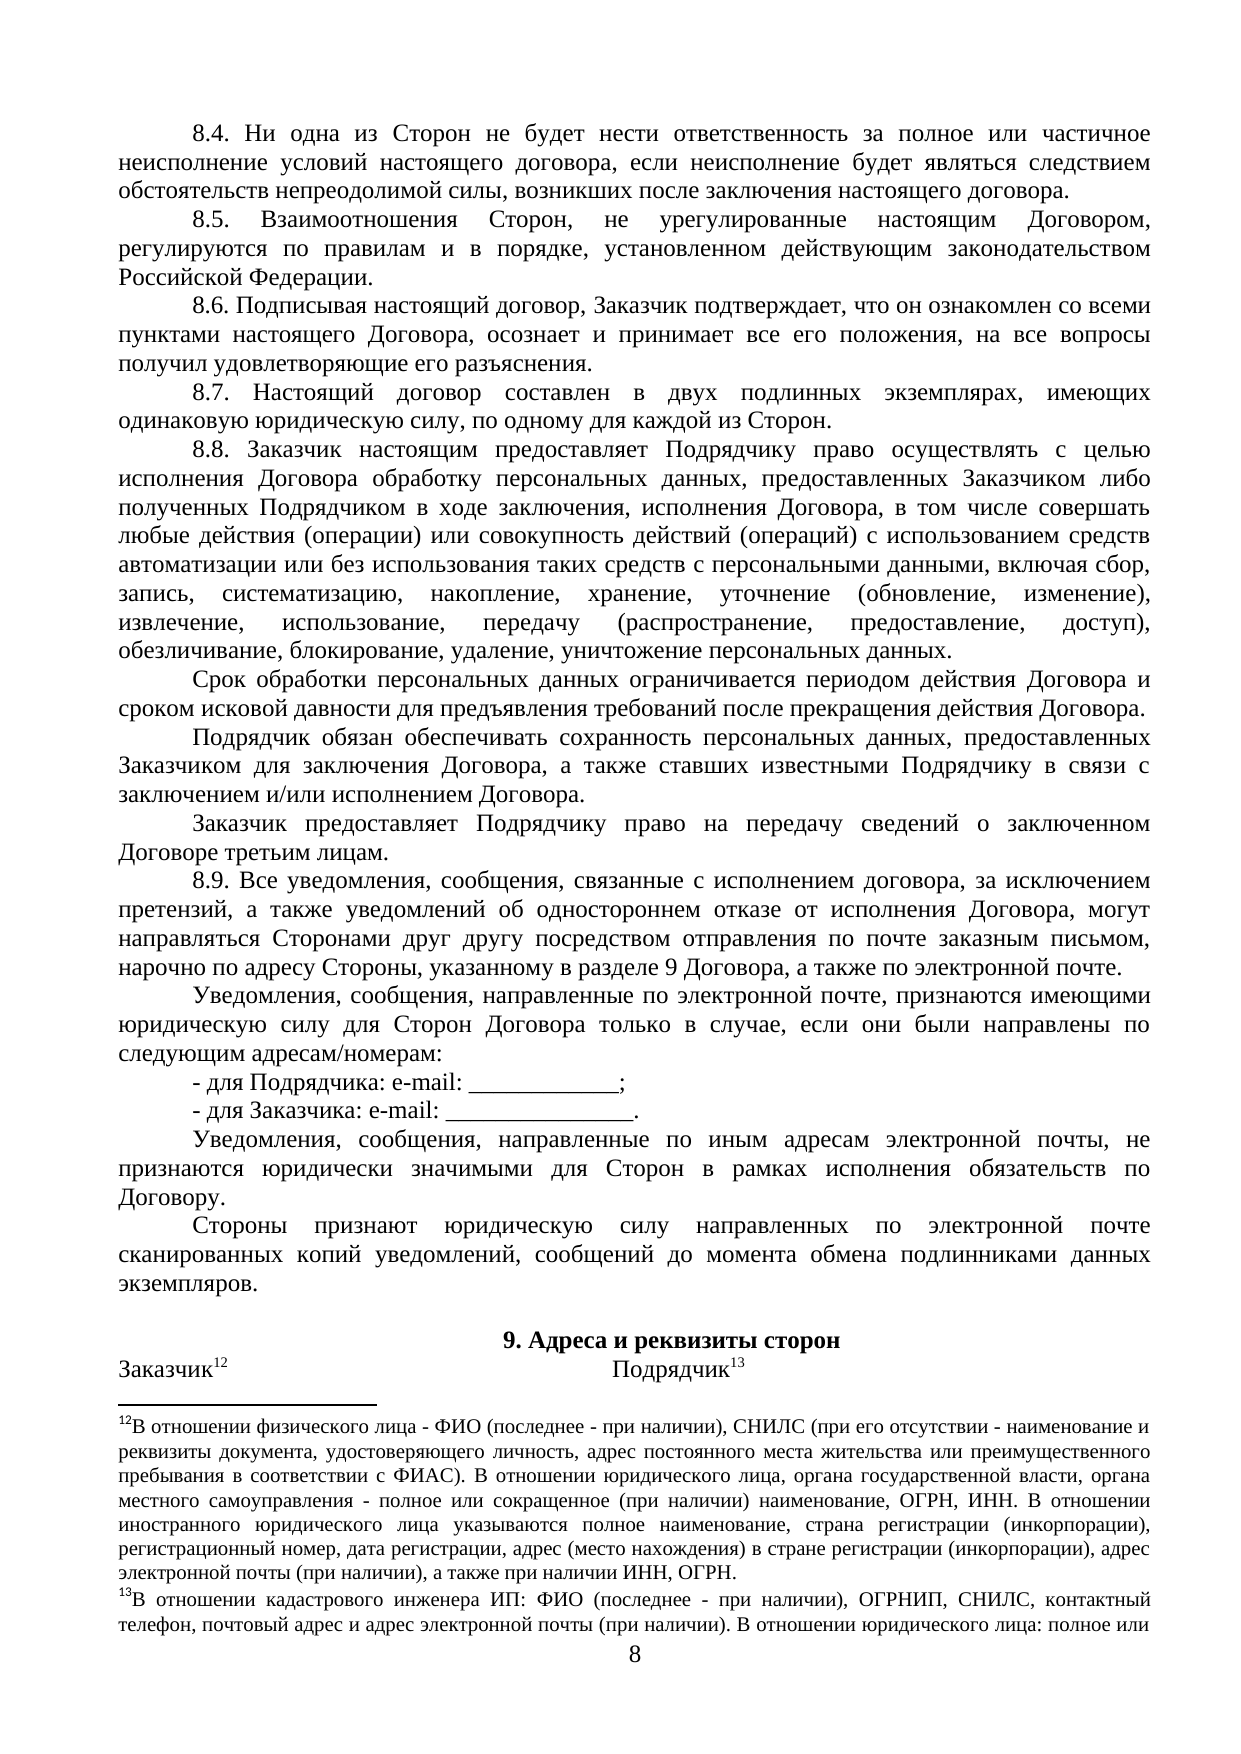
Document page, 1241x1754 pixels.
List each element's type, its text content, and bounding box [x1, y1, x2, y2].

table_header Подрядчик [601, 1354, 1104, 1383]
text 8.9. Все уведомления, сообщения, связанные с исполнением договора, за исключением претензий, а также уведомлений об одностороннем отказе от исполнения Договора, могут направляться Сторонами друг другу посредством отправления по почте заказным письмом, нарочно по адресу Стороны, указанному в разделе 9 Договора, а также по электронной почте. [118, 866, 1152, 981]
text 8.5. Взаимоотношения Сторон, не урегулированные настоящим Договором, регулируются по правилам и в порядке, установленном действующим законодательством Российской Федерации. [118, 204, 1152, 291]
text - для Заказчика: е-mail: _______________. [118, 1096, 1152, 1124]
text 8.6. Подписывая настоящий договор, Заказчик подтверждает, что он ознакомлен со всеми пунктами настоящего Договора, осознает и принимает все его положения, на все вопросы получил удовлетворяющие его разъяснения. [118, 291, 1152, 377]
text Срок обработки персональных данных ограничивается периодом действия Договора и сроком исковой давности для предъявления требований после прекращения действия Договора. [118, 664, 1152, 722]
text 8.7. Настоящий договор составлен в двух подлинных экземплярах, имеющих одинаковую юридическую силу, по одному для каждой из Сторон. [118, 377, 1152, 434]
text 8.8. Заказчик настоящим предоставляет Подрядчику право осуществлять с целью исполнения Договора обработку персональных данных, предоставленных Заказчиком либо полученных Подрядчиком в ходе заключения, исполнения Договора, в том числе совершать любые действия (операции) или совокупность действий (операций) с использованием средств автоматизации или без использования таких средств с персональными данными, включая сбор, запись, систематизацию, накопление, хранение, уточнение (обновление, изменение), извлечение, использование, передачу (распространение, предоставление, доступ), обезличивание, блокирование, удаление, уничтожение персональных данных. [118, 434, 1152, 664]
text 8.4. Ни одна из Сторон не будет нести ответственность за полное или частичное неисполнение условий настоящего договора, если неисполнение будет являться следствием обстоятельств непреодолимой силы, возникших после заключения настоящего договора. [118, 118, 1152, 204]
text Уведомления, сообщения, направленные по электронной почте, признаются имеющими юридическую силу для Сторон Договора только в случае, если они были направлены по следующим адресам/номерам: [118, 981, 1152, 1067]
text 9. Адреса и реквизиты сторон [118, 1326, 1152, 1354]
text - для Подрядчика: е-mail: ____________; [118, 1067, 1152, 1096]
text Стороны признают юридическую силу направленных по электронной почте сканированных копий уведомлений, сообщений до момента обмена подлинниками данных экземпляров. [118, 1211, 1152, 1297]
text Уведомления, сообщения, направленные по иным адресам электронной почты, не признаются юридически значимыми для Сторон в рамках исполнения обязательств по Договору. [118, 1124, 1152, 1211]
text Подрядчик обязан обеспечивать сохранность персональных данных, предоставленных Заказчиком для заключения Договора, а также ставших известными Подрядчику в связи с заключением и/или исполнением Договора. [118, 722, 1152, 808]
text Заказчик предоставляет Подрядчику право на передачу сведений о заключенном Договоре третьим лицам. [118, 808, 1152, 866]
table_header Заказчик [107, 1354, 601, 1383]
